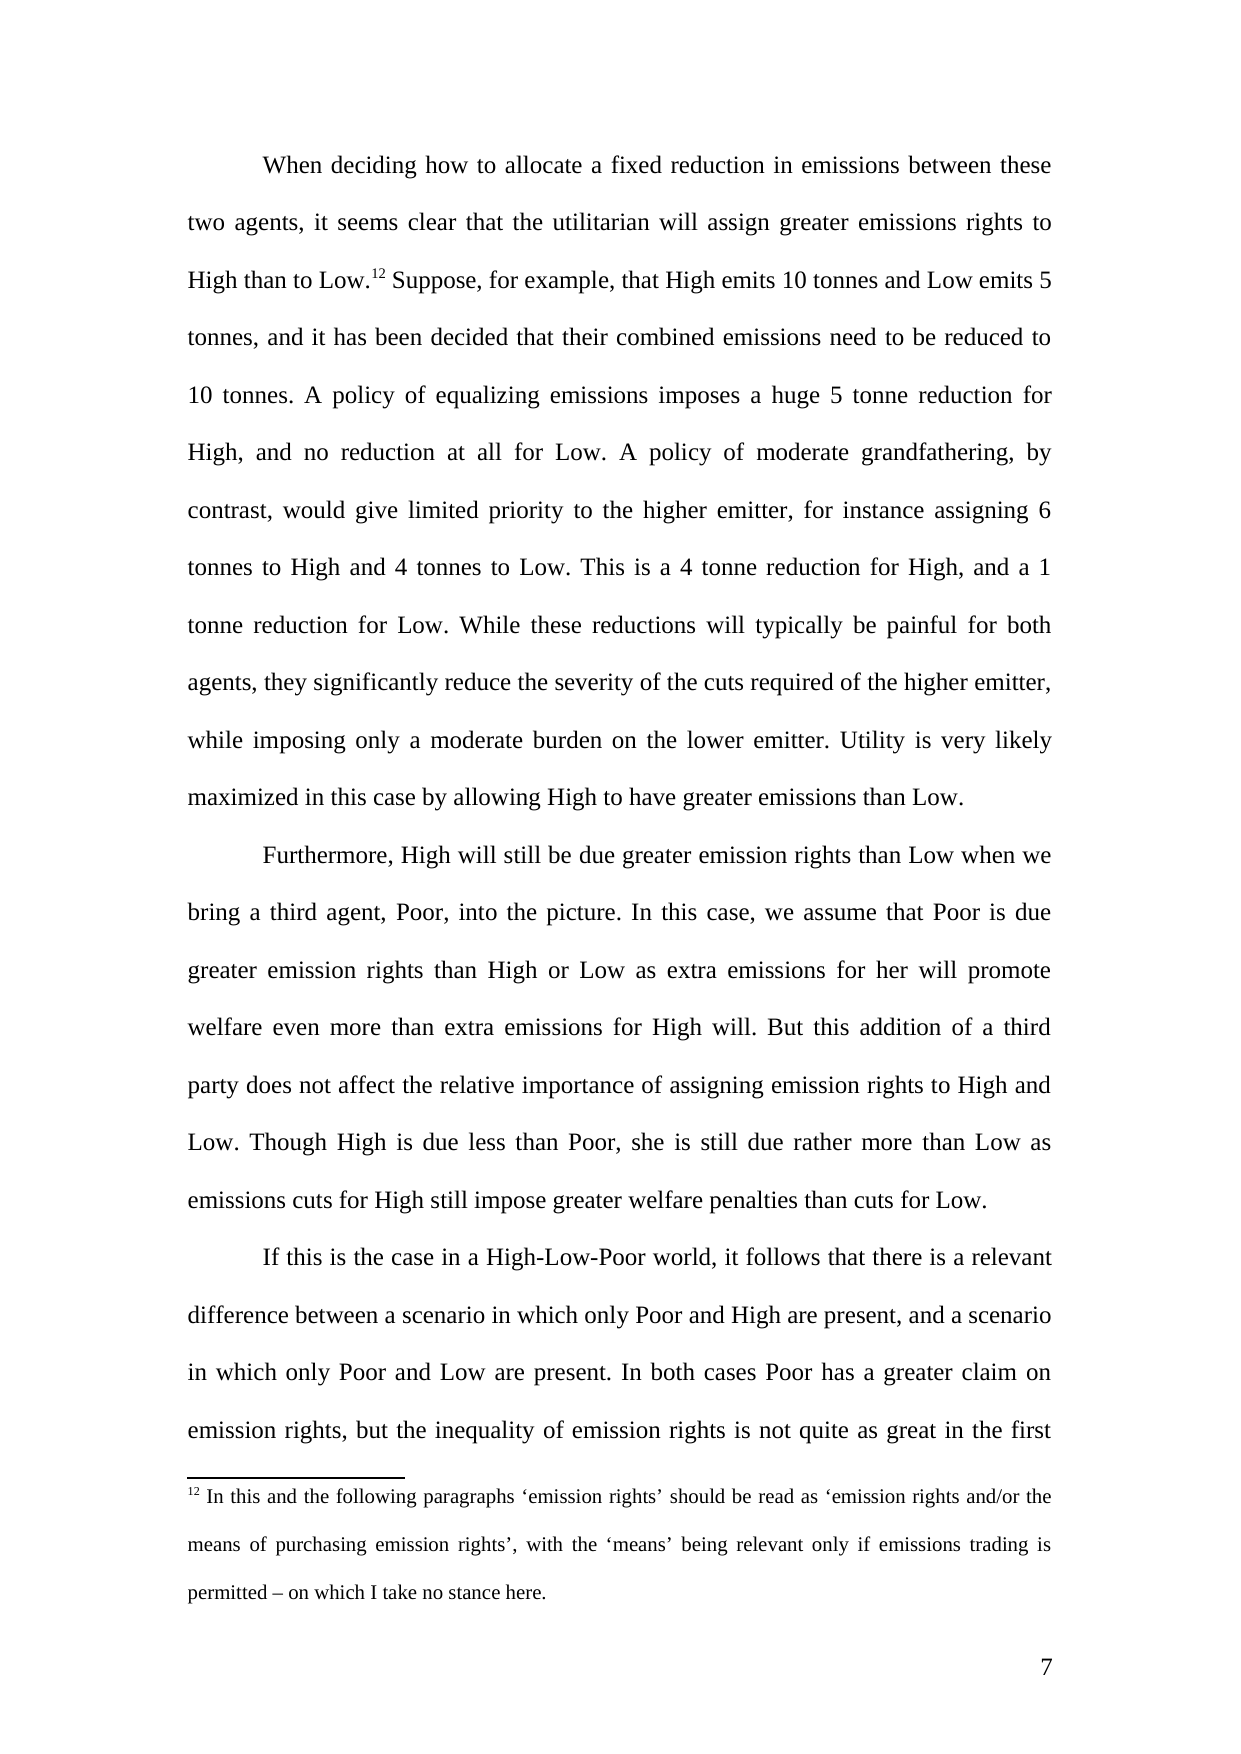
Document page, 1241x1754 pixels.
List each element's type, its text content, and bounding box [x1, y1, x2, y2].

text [187, 1242, 1053, 1444]
text When deciding how to allocate a fixed reduction in emissions between these two agents, it seems clear that the utilitarian will assign greater emissions rights to High than to Low. Suppose, for example, that High emits 10 tonnes and Low emits 5 tonnes, and it has been decided that their combined emissions need to be reduced to 10 tonnes. A policy of equalizing emissions imposes a huge 5 tonne reduction for High, and no reduction at all for Low. A policy of moderate grandfathering, by contrast, would give limited priority to the higher emitter, for instance assigning 6 tonnes to High and 4 tonnes to Low. This is a 4 tonne reduction for High, and a 1 tonne reduction for Low. While these reductions will typically be painful for both agents, they significantly reduce the severity of the cuts required of the higher emitter, while imposing only a moderate burden on the lower emitter. Utility is very likely maximized in this case by allowing High to have greater emissions than Low. [187, 150, 1053, 811]
text Furthermore, High will still be due greater emission rights than Low when we bring a third agent, Poor, into the picture. In this case, we assume that Poor is due greater emission rights than High or Low as extra emissions for her will promote welfare even more than extra emissions for High will. But this addition of a third party does not affect the relative importance of assigning emission rights to High and Low. Though High is due less than Poor, she is still due rather more than Low as emissions cuts for High still impose greater welfare penalties than cuts for Low. [187, 840, 1053, 1214]
